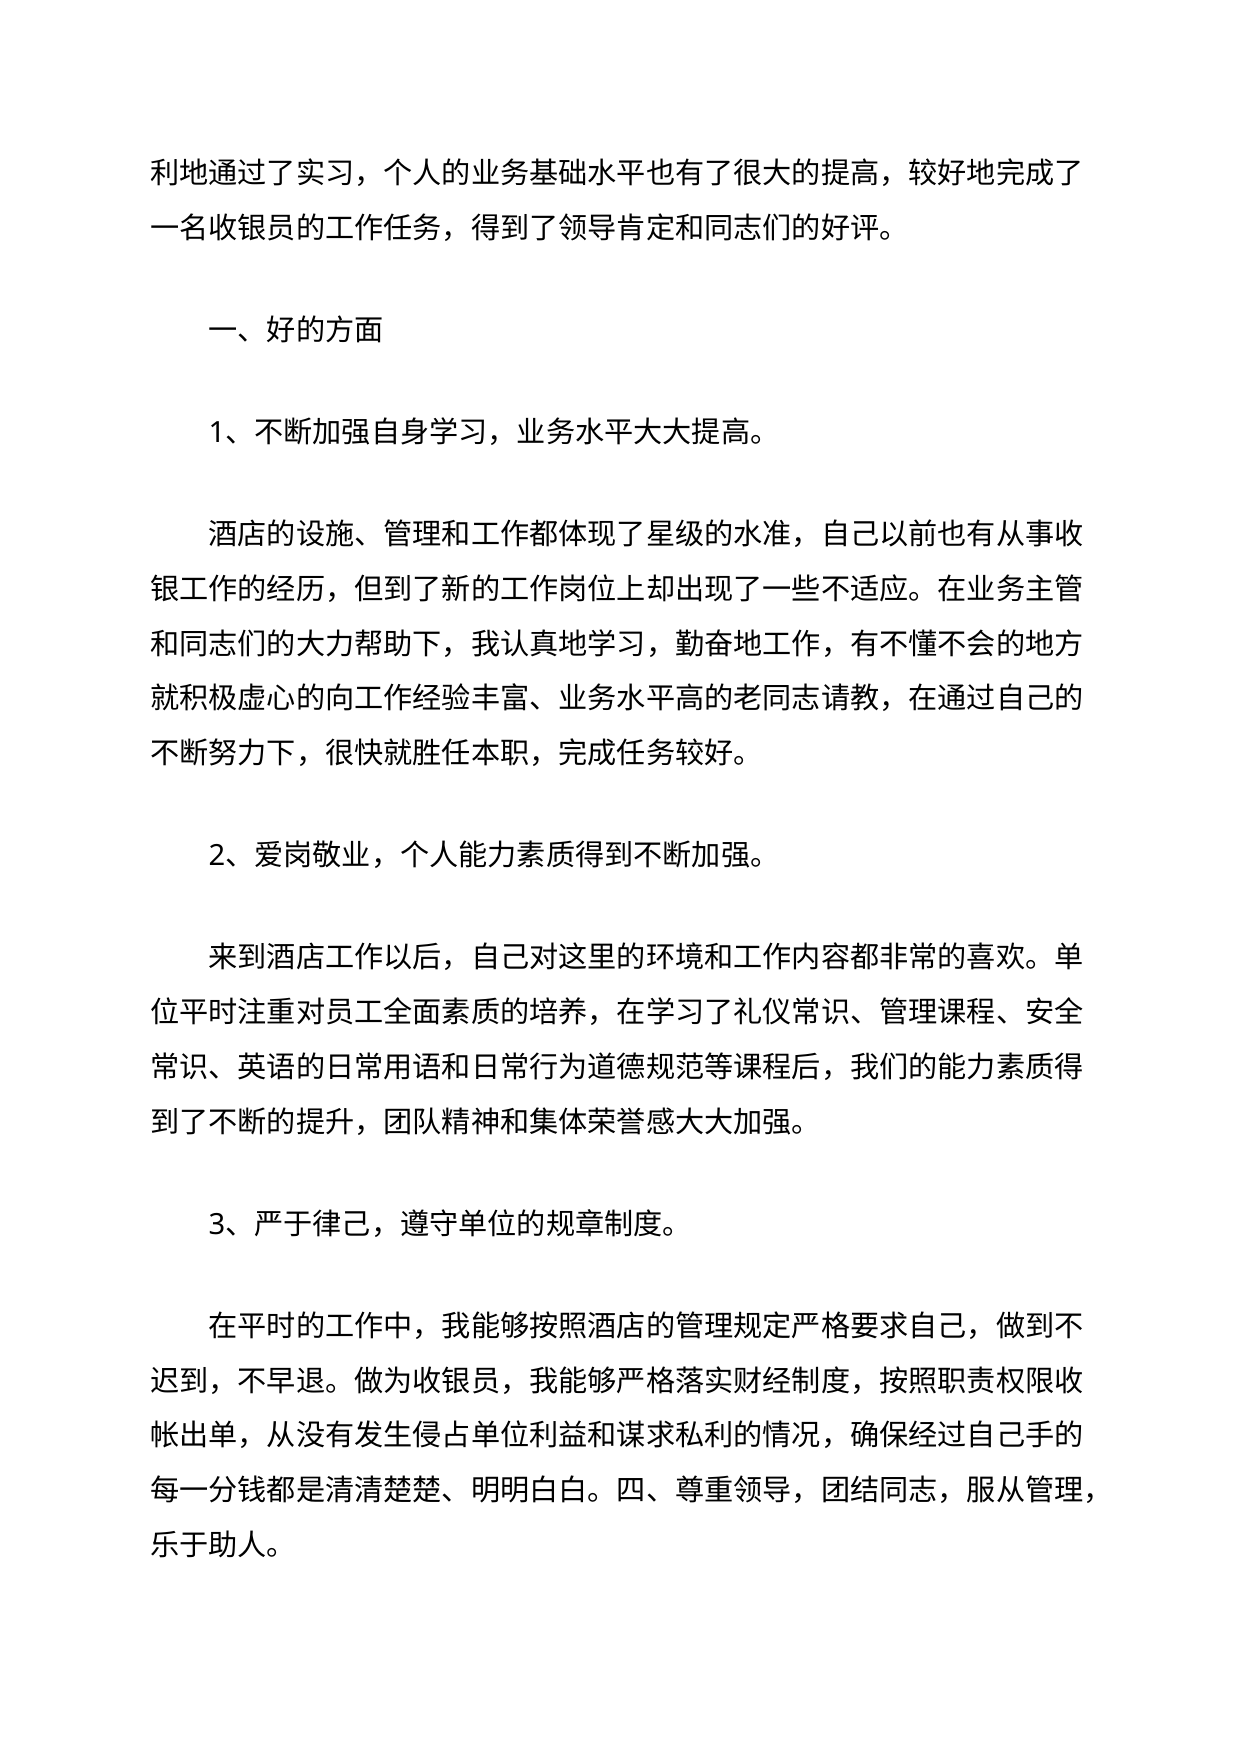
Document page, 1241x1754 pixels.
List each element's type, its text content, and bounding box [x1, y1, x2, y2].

text 酒店的设施、管理和工作都体现了星级的水准，自己以前也有从事收银工作的经历，但到了新的工作岗位上却出现了一些不适应。在业务主管和同志们的大力帮助下，我认真地学习，勤奋地工作，有不懂不会的地方就积极虚心的向工作经验丰富、业务水平高的老同志请教，在通过自己的不断努力下，很快就胜任本职，完成任务较好。 [150, 510, 1090, 772]
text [150, 150, 1090, 247]
text 来到酒店工作以后，自己对这里的环境和工作内容都非常的喜欢。单位平时注重对员工全面素质的培养，在学习了礼仪常识、管理课程、安全常识、英语的日常用语和日常行为道德规范等课程后，我们的能力素质得到了不断的提升，团队精神和集体荣誉感大大加强。 [150, 934, 1090, 1141]
text 2、爱岗敬业，个人能力素质得到不断加强。 [150, 832, 1090, 874]
text 1、不断加强自身学习，业务水平大大提高。 [150, 408, 1090, 451]
text 3、严于律己，遵守单位的规章制度。 [150, 1200, 1090, 1243]
text 在平时的工作中，我能够按照酒店的管理规定严格要求自己，做到不迟到，不早退。做为收银员，我能够严格落实财经制度，按照职责权限收帐出单，从没有发生侵占单位利益和谋求私利的情况，确保经过自己手的每一分钱都是清清楚楚、明明白白。四、尊重领导，团结同志，服从管理，乐于助人。 [150, 1302, 1090, 1564]
text 一、好的方面 [150, 307, 1090, 349]
